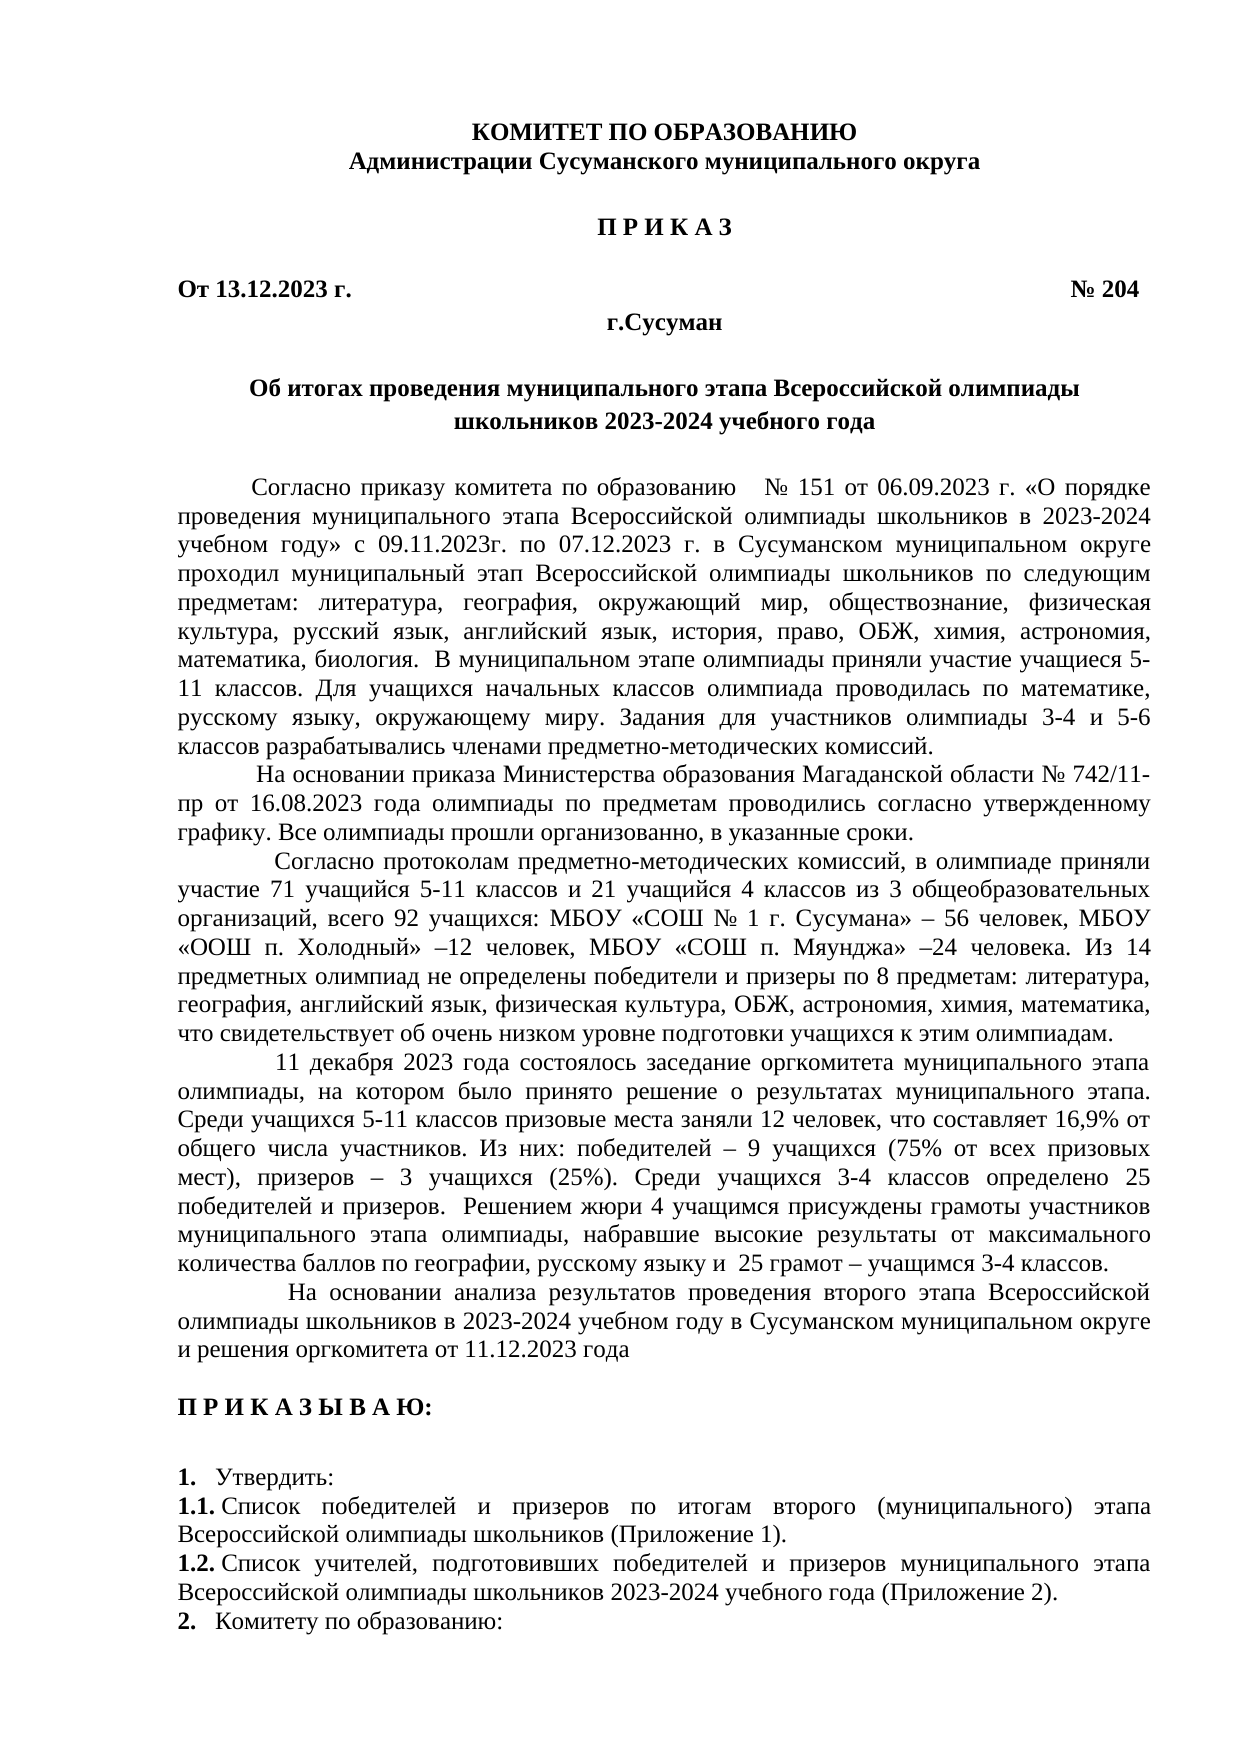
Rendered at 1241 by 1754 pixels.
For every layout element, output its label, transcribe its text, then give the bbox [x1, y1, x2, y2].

list Список учителей, подготовивших победителей и призеров муниципального этапа Всероссийской олимпиады школьников 2023-2024 учебного года (Приложение 2). [177, 1548, 1152, 1606]
text школьников 2023-2024 учебного года [177, 406, 1152, 435]
list Комитету по образованию: [177, 1606, 1152, 1634]
text Администрации Сусуманского муниципального округа [177, 146, 1152, 175]
text Согласно приказу комитета по образованию № 151 от 06.09.2023 г. «О порядке проведения муниципального этапа Всероссийской олимпиады школьников в 2023-2024 учебном году» с 09.11.2023г. по 07.12.2023 г. в Сусуманском муниципальном округе проходил муниципальный этап Всероссийской олимпиады школьников по следующим предметам: литература, география, окружающий мир, обществознание, физическая культура, русский язык, английский язык, история, право, ОБЖ, химия, астрономия, математика, биология. В муниципальном этапе олимпиады приняли участие учащиеся 5-11 классов. Для учащихся начальных классов олимпиада проводилась по математике, русскому языку, окружающему миру. Задания для участников олимпиады 3-4 и 5-6 классов разрабатывались членами предметно-методических комиссий. [177, 472, 1152, 759]
text Об итогах проведения муниципального этапа Всероссийской олимпиады [177, 373, 1152, 402]
text От 13.12.2023 г. № 204 [177, 274, 1152, 303]
list Список победителей и призеров по итогам второго (муниципального) этапа Всероссийской олимпиады школьников (Приложение 1). [177, 1491, 1152, 1548]
text г.Сусуман [177, 307, 1152, 336]
list Утвердить: [177, 1462, 1152, 1491]
subtitle КОМИТЕТ ПО ОБРАЗОВАНИЮ [177, 117, 1152, 146]
text На основании приказа Министерства образования Магаданской области № 742/11-пр от 16.08.2023 года олимпиады по предметам проводились согласно утвержденному графику. Все олимпиады прошли организованно, в указанные сроки. [177, 759, 1152, 846]
text П Р И К А З Ы В А Ю: [177, 1392, 1152, 1421]
text На основании анализа результатов проведения второго этапа Всероссийской олимпиады школьников в 2023-2024 учебном году в Сусуманском муниципальном округе и решения оргкомитета от 11.12.2023 года [177, 1277, 1152, 1363]
subtitle П Р И К А З [177, 212, 1152, 241]
text Согласно протоколам предметно-методических комиссий, в олимпиаде приняли участие 71 учащийся 5-11 классов и 21 учащийся 4 классов из 3 общеобразовательных организаций, всего 92 учащихся: МБОУ «СОШ № 1 г. Сусумана» – 56 человек, МБОУ «ООШ п. Холодный» –12 человек, МБОУ «СОШ п. Мяунджа» –24 человека. Из 14 предметных олимпиад не определены победители и призеры по 8 предметам: литература, география, английский язык, физическая культура, ОБЖ, астрономия, химия, математика, что свидетельствует об очень низком уровне подготовки учащихся к этим олимпиадам. [177, 846, 1152, 1047]
text 11 декабря 2023 года состоялось заседание оргкомитета муниципального этапа олимпиады, на котором было принято решение о результатах муниципального этапа. Среди учащихся 5-11 классов призовые места заняли 12 человек, что составляет 16,9% от общего числа участников. Из них: победителей – 9 учащихся (75% от всех призовых мест), призеров – 3 учащихся (25%). Среди учащихся 3-4 классов определено 25 победителей и призеров. Решением жюри 4 учащимся присуждены грамоты участников муниципального этапа олимпиады, набравшие высокие результаты от максимального количества баллов по географии, русскому языку и 25 грамот – учащимся 3-4 классов. [177, 1047, 1152, 1277]
